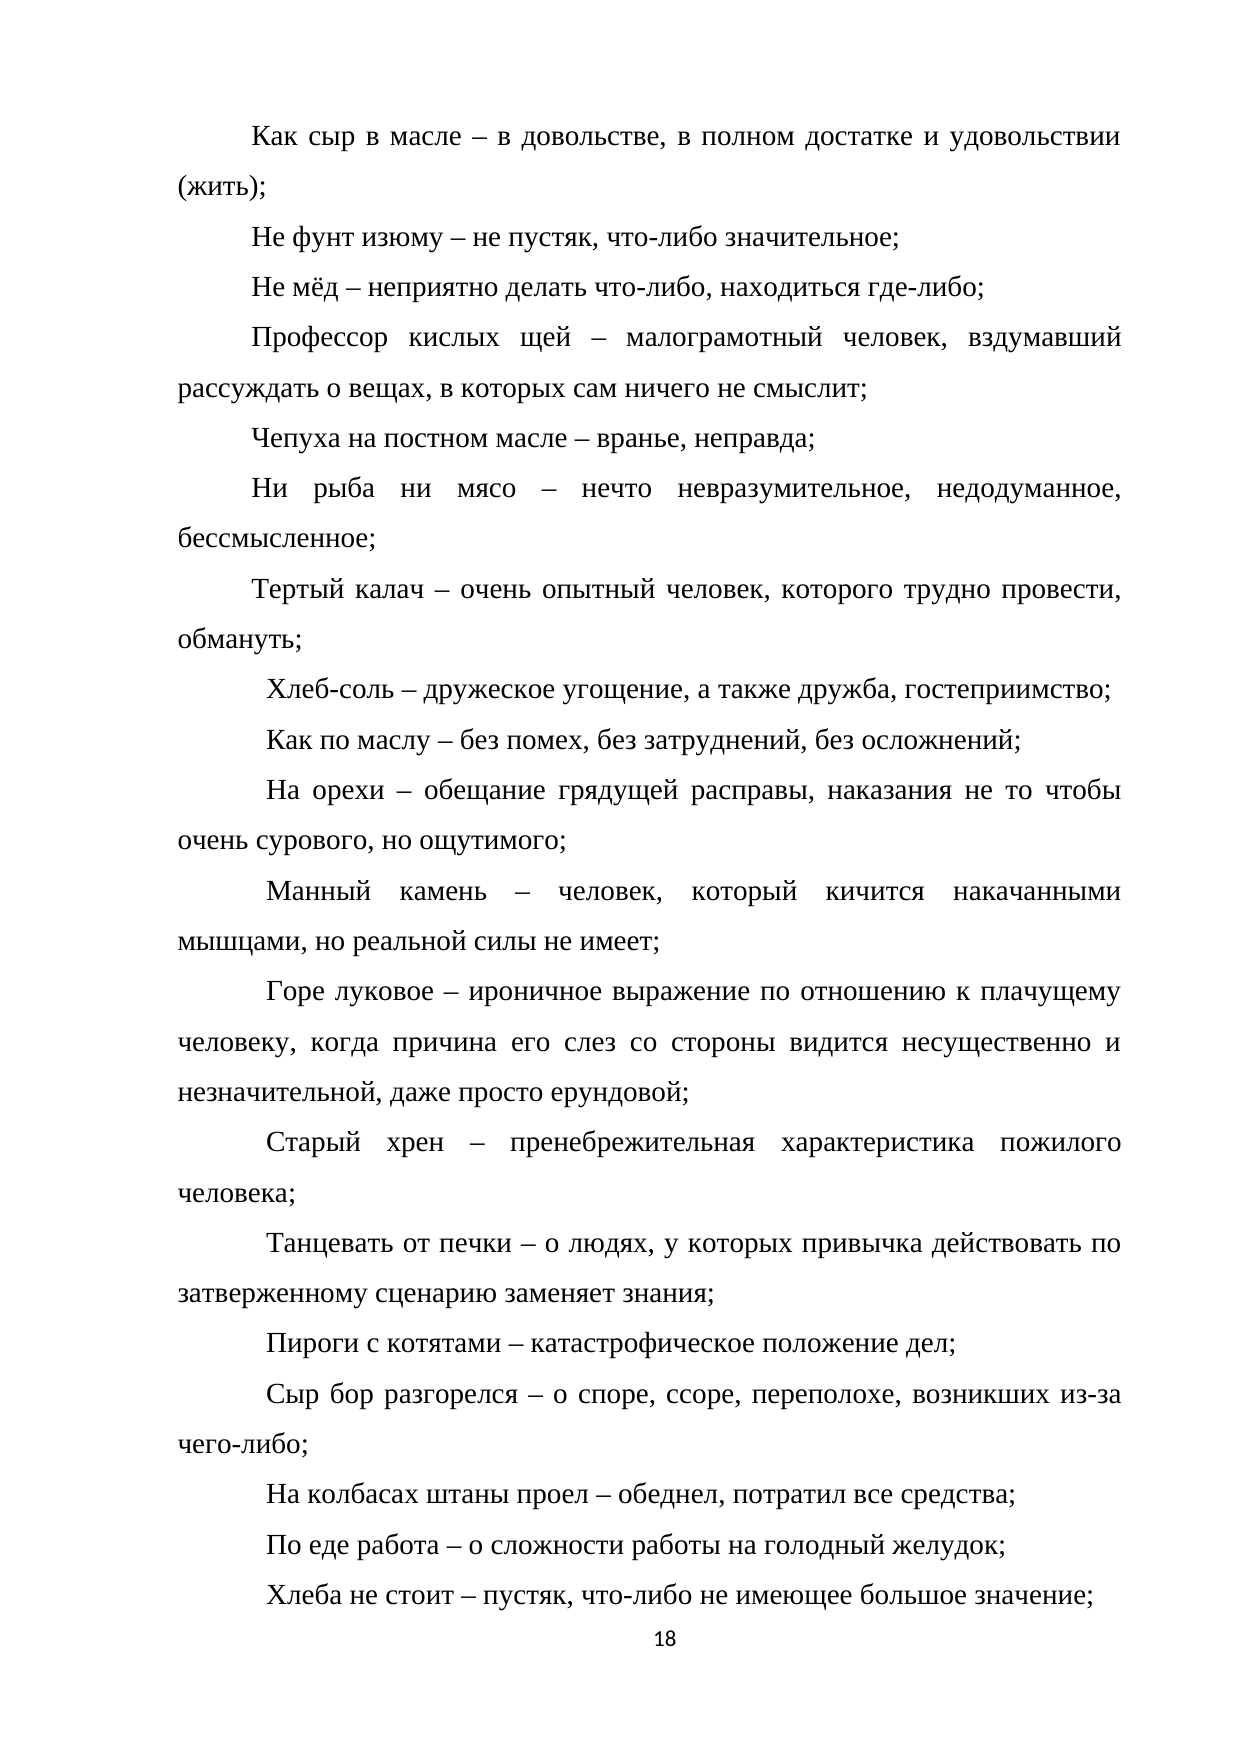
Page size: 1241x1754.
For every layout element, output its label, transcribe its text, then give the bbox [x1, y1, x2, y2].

list На орехи – обещание грядущей расправы, наказания не то чтобы очень сурового, но ощутимого; [177, 772, 1122, 856]
list Хлеб-соль – дружеское угощение, а также дружба, гостеприимство; [177, 672, 1122, 705]
list По еде работа – о сложности работы на голодный желудок; [177, 1527, 1122, 1560]
list Пироги с котятами – катастрофическое положение дел; [177, 1326, 1122, 1359]
list Сыр бор разгорелся – о споре, ссоре, переполохе, возникших из-за чего-либо; [177, 1376, 1122, 1460]
list На колбасах штаны проел – обеднел, потратил все средства; [177, 1477, 1122, 1510]
list Как сыр в масле – в довольстве, в полном достатке и удовольствии (жить); [177, 118, 1122, 202]
list Профессор кислых щей – малограмотный человек, вздумавший рассуждать о вещах, в которых сам ничего не смыслит; [177, 319, 1122, 403]
list Хлеба не стоит – пустяк, что-либо не имеющее большое значение; [177, 1577, 1122, 1611]
list Манный камень – человек, который кичится накачанными мышцами, но реальной силы не имеет; [177, 873, 1122, 957]
list Тертый калач – очень опытный человек, которого трудно провести, обмануть; [177, 571, 1122, 655]
list Танцевать от печки – о людях, у которых привычка действовать по затверженному сценарию заменяет знания; [177, 1225, 1122, 1309]
list Чепуха на постном масле – вранье, неправда; [177, 420, 1122, 453]
list Как по маслу – без помех, без затруднений, без осложнений; [177, 722, 1122, 755]
list Старый хрен – пренебрежительная характеристика пожилого человека; [177, 1124, 1122, 1208]
list Не фунт изюму – не пустяк, что-либо значительное; [177, 219, 1122, 252]
list Горе луковое – ироничное выражение по отношению к плачущему человеку, когда причина его слез со стороны видится несущественно и незначительной, даже просто ерундовой; [177, 973, 1122, 1108]
list Не мёд – неприятно делать что-либо, находиться где-либо; [177, 269, 1122, 303]
list Ни рыба ни мясо – нечто невразумительное, недодуманное, бессмысленное; [177, 470, 1122, 554]
